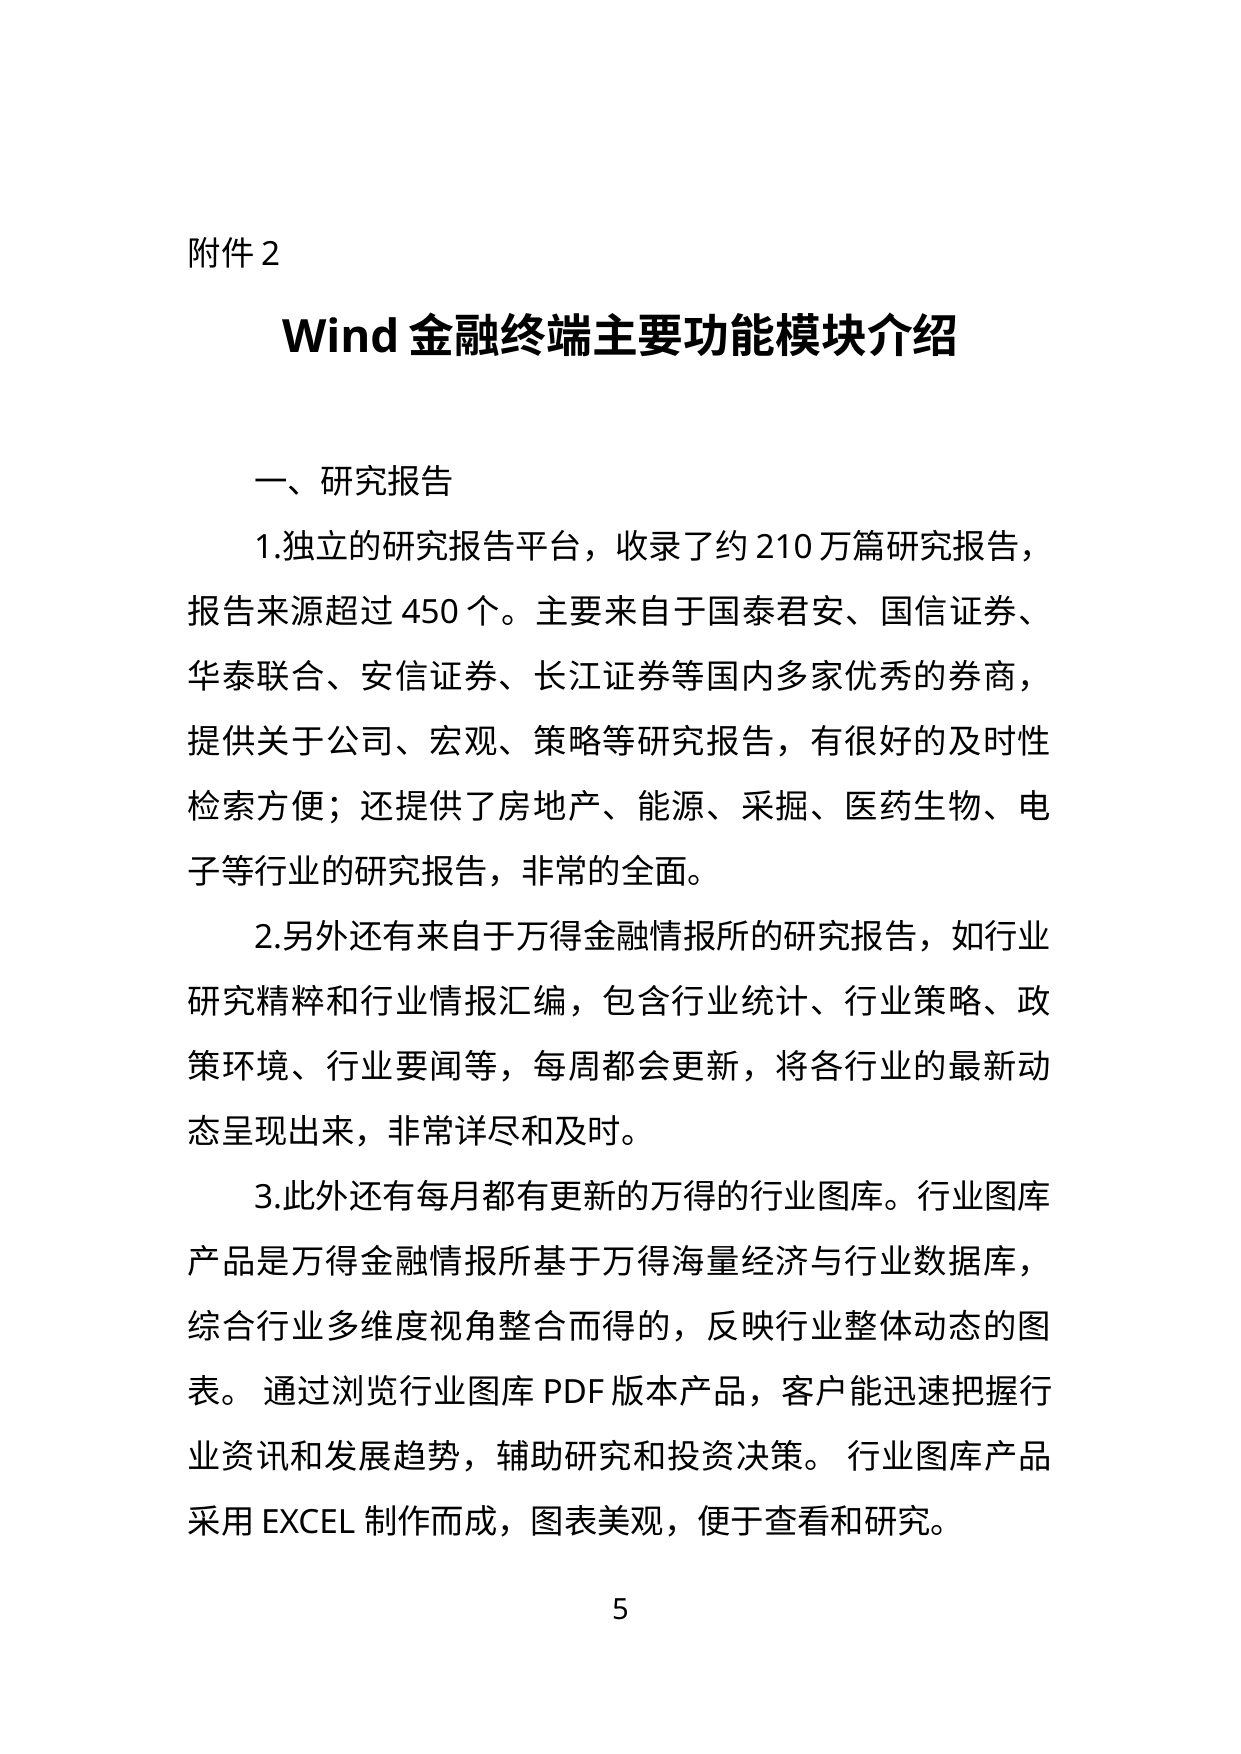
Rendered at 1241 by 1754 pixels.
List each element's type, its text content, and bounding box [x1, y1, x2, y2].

text 附件2 [187, 219, 1053, 284]
text 一、研究报告 [187, 446, 1053, 511]
text 3.此外还有每月都有更新的万得的行业图库。行业图库产品是万得金融情报所基于万得海量经济与行业数据库，综合行业多维度视角整合而得的，反映行业整体动态的图表。 通过浏览行业图库PDF版本产品，客户能迅速把握行业资讯和发展趋势，辅助研究和投资决策。 行业图库产品采用EXCEL 制作而成，图表美观，便于查看和研究。 [187, 1161, 1053, 1551]
text Wind金融终端主要功能模块介绍 [187, 284, 1053, 381]
text 2.另外还有来自于万得金融情报所的研究报告，如行业研究精粹和行业情报汇编，包含行业统计、行业策略、政策环境、行业要闻等，每周都会更新，将各行业的最新动态呈现出来，非常详尽和及时。 [187, 901, 1053, 1161]
text 1.独立的研究报告平台，收录了约210万篇研究报告，报告来源超过450个。主要来自于国泰君安、国信证券、华泰联合、安信证券、长江证券等国内多家优秀的券商，提供关于公司、宏观、策略等研究报告，有很好的及时性，检索方便；还提供了房地产、能源、采掘、医药生物、电子等行业的研究报告，非常的全面。 [187, 511, 1053, 901]
